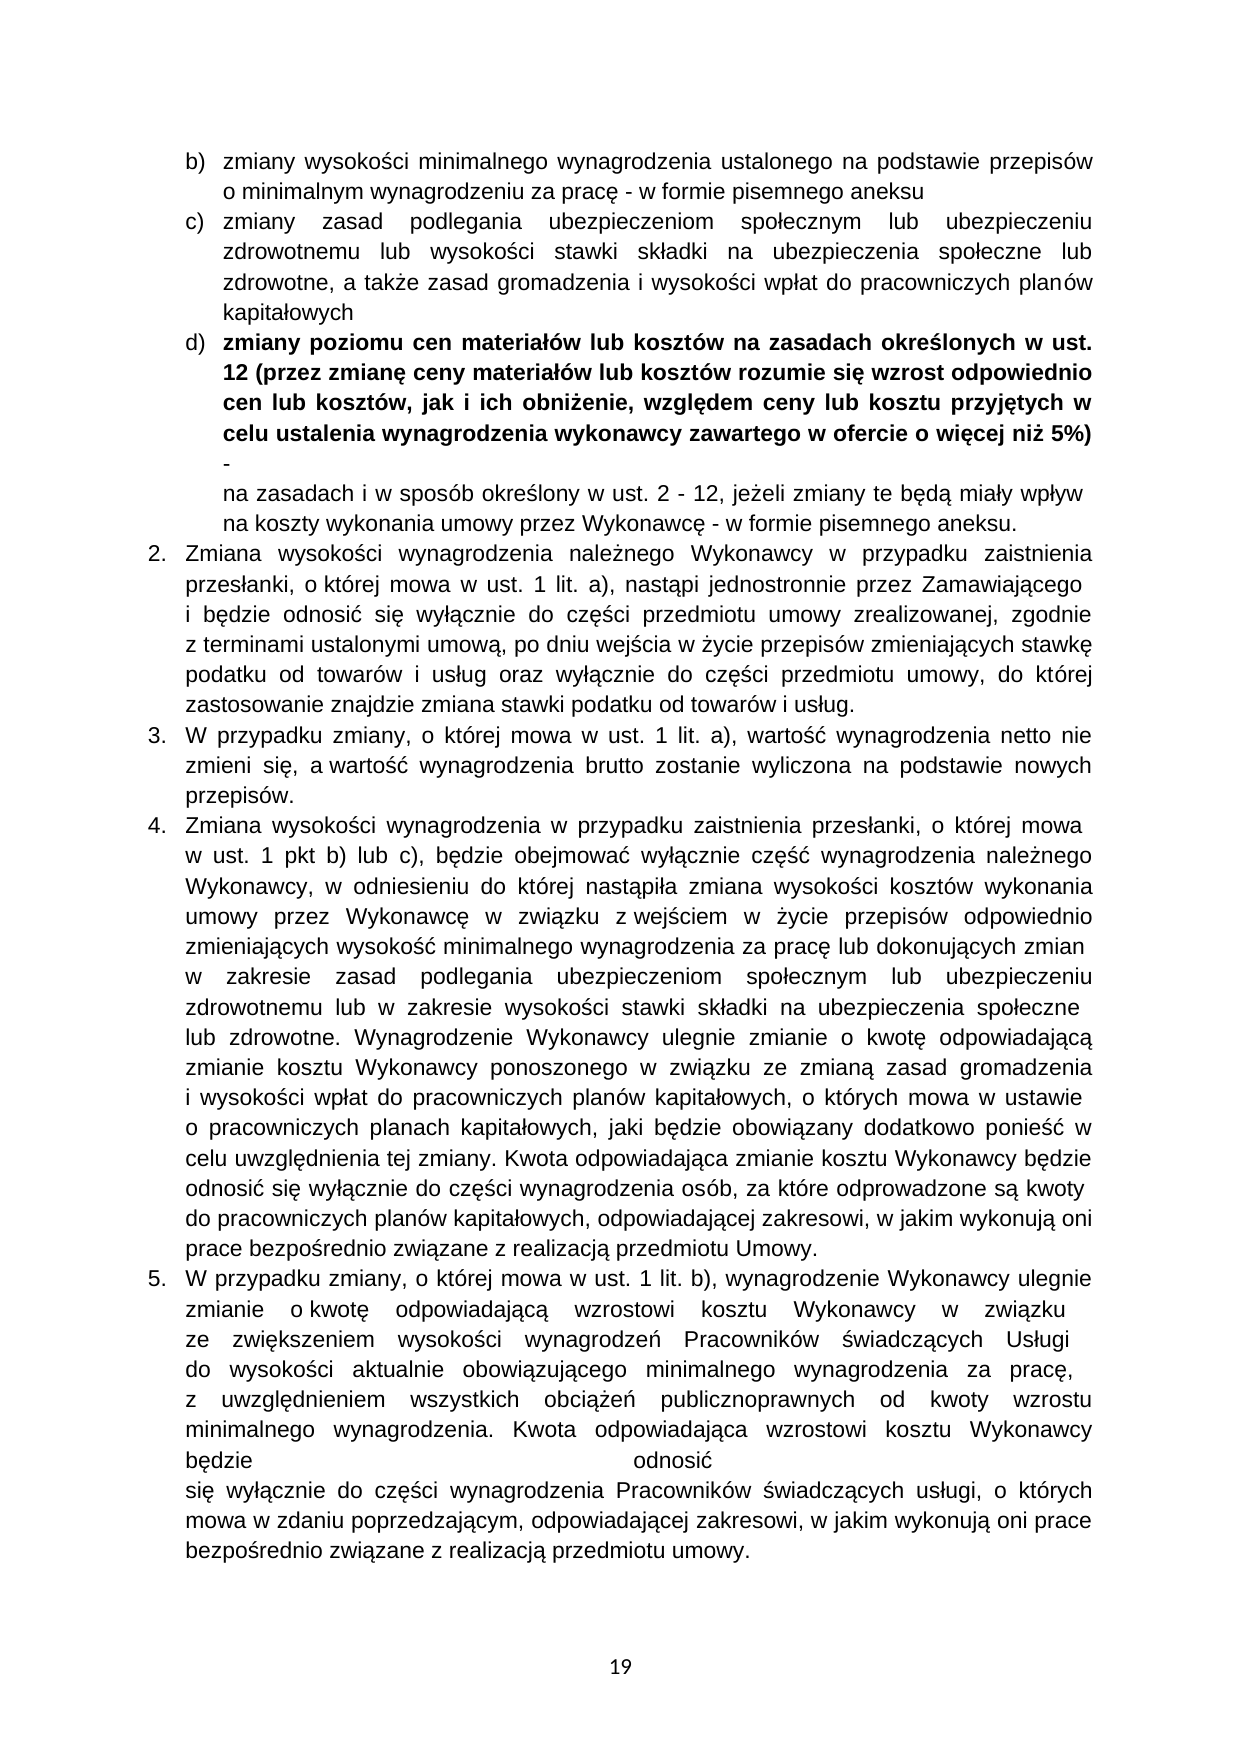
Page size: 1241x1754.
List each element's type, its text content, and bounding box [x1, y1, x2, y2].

list W przypadku zmiany, o której mowa w ust. 1 lit. b), wynagrodzenie Wykonawcy ulegnie zmianie o kwotę odpowiadającą wzrostowi kosztu Wykonawcy w związku ze zwiększeniem wysokości wynagrodzeń Pracowników świadczących Usługi do wysokości aktualnie obowiązującego minimalnego wynagrodzenia za pracę, z uwzględnieniem wszystkich obciążeń publicznoprawnych od kwoty wzrostu minimalnego wynagrodzenia. Kwota odpowiadająca wzrostowi kosztu Wykonawcy będzie odnosić się wyłącznie do części wynagrodzenia Pracowników świadczących usługi, o których mowa w zdaniu poprzedzającym, odpowiadającej zakresowi, w jakim wykonują oni prace bezpośrednio związane z realizacją przedmiotu umowy. [148, 1265, 1093, 1563]
list Zmiana wysokości wynagrodzenia w przypadku zaistnienia przesłanki, o której mowa w ust. 1 pkt b) lub c), będzie obejmować wyłącznie część wynagrodzenia należnego Wykonawcy, w odniesieniu do której nastąpiła zmiana wysokości kosztów wykonania umowy przez Wykonawcę w związku z wejściem w życie przepisów odpowiednio zmieniających wysokość minimalnego wynagrodzenia za pracę lub dokonujących zmian w zakresie zasad podlegania ubezpieczeniom społecznym lub ubezpieczeniu zdrowotnemu lub w zakresie wysokości stawki składki na ubezpieczenia społeczne lub zdrowotne. Wynagrodzenie Wykonawcy ulegnie zmianie o kwotę odpowiadającą zmianie kosztu Wykonawcy ponoszonego w związku ze zmianą zasad gromadzenia i wysokości wpłat do pracowniczych planów kapitałowych, o których mowa w ustawie o pracowniczych planach kapitałowych, jaki będzie obowiązany dodatkowo ponieść w celu uwzględnienia tej zmiany. Kwota odpowiadająca zmianie kosztu Wykonawcy będzie odnosić się wyłącznie do części wynagrodzenia osób, za które odprowadzone są kwoty do pracowniczych planów kapitałowych, odpowiadającej zakresowi, w jakim wykonują oni prace bezpośrednio związane z realizacją przedmiotu Umowy. [148, 812, 1093, 1261]
list W przypadku zmiany, o której mowa w ust. 1 lit. a), wartość wynagrodzenia netto nie zmieni się, a wartość wynagrodzenia brutto zostanie wyliczona na podstawie nowych przepisów. [148, 722, 1093, 808]
list Zmiana wysokości wynagrodzenia należnego Wykonawcy w przypadku zaistnienia przesłanki, o której mowa w ust. 1 lit. a), nastąpi jednostronnie przez Zamawiającego i będzie odnosić się wyłącznie do części przedmiotu umowy zrealizowanej, zgodnie z terminami ustalonymi umową, po dniu wejścia w życie przepisów zmieniających stawkę podatku od towarów i usług oraz wyłącznie do części przedmiotu umowy, do której zastosowanie znajdzie zmiana stawki podatku od towarów i usług. [148, 540, 1093, 718]
list zmiany wysokości minimalnego wynagrodzenia ustalonego na podstawie przepisów o minimalnym wynagrodzeniu za pracę - w formie pisemnego aneksu [185, 148, 1093, 204]
list zmiany poziomu cen materiałów lub kosztów na zasadach określonych w ust. 12 (przez zmianę ceny materiałów lub kosztów rozumie się wzrost odpowiednio cen lub kosztów, jak i ich obniżenie, względem ceny lub kosztu przyjętych w celu ustalenia wynagrodzenia wykonawcy zawartego w ofercie o więcej niż 5%) - na zasadach i w sposób określony w ust. 2 - 12, jeżeli zmiany te będą miały wpływ na koszty wykonania umowy przez Wykonawcę - w formie pisemnego aneksu. [185, 329, 1093, 536]
list zmiany zasad podlegania ubezpieczeniom społecznym lub ubezpieczeniu zdrowotnemu lub wysokości stawki składki na ubezpieczenia społeczne lub zdrowotne, a także zasad gromadzenia i wysokości wpłat do pracowniczych planów kapitałowych [185, 208, 1093, 325]
